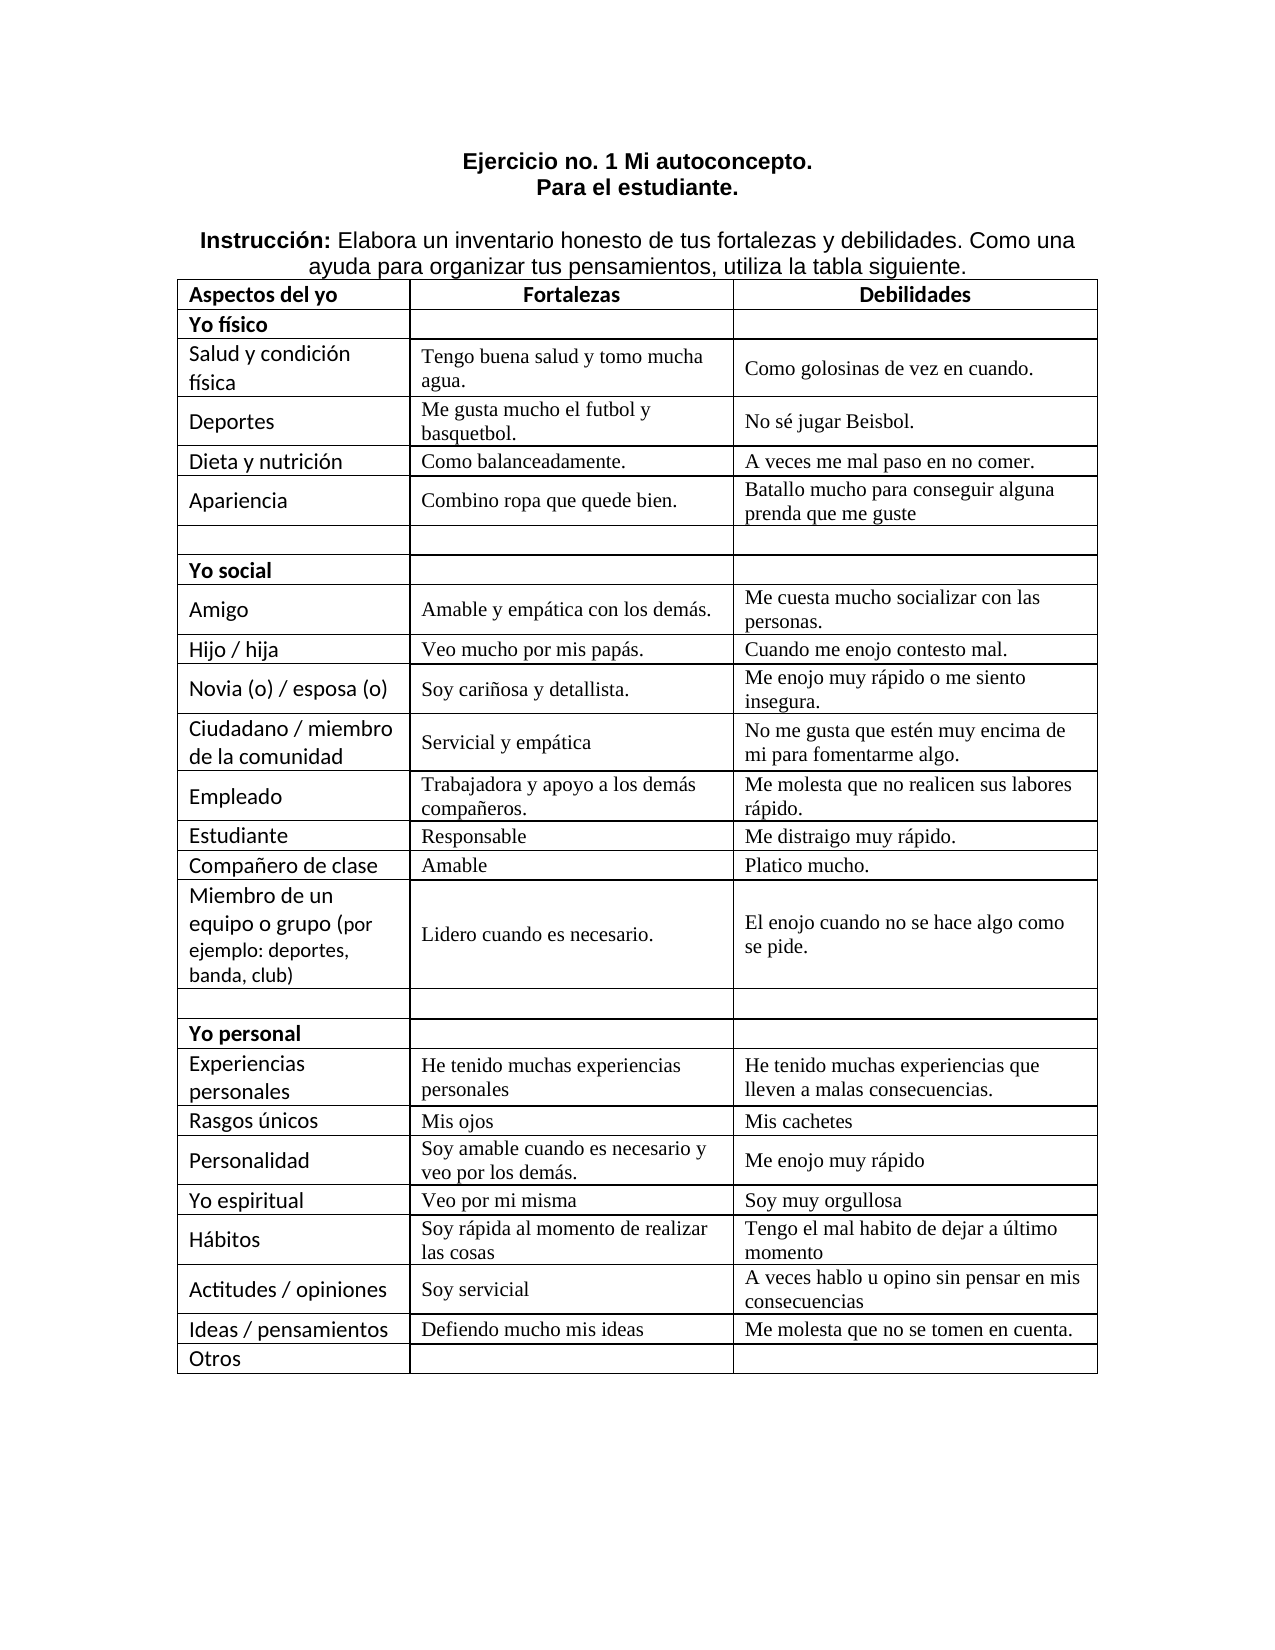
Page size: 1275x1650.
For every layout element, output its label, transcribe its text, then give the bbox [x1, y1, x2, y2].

table_header Debilidades [734, 280, 1097, 308]
table_cell Me distraigo muy rápido. [734, 822, 1097, 849]
table_cell Actitudes / opiniones [178, 1265, 409, 1313]
table_cell No me gusta que estén muy encima de mi para fomentarme algo. [734, 714, 1097, 770]
table_cell [411, 1020, 733, 1047]
text Ejercicio no. 1 Mi autoconcepto. Para el estudiante. [177, 148, 1098, 200]
table_cell Novia (o) / esposa (o) [178, 664, 409, 713]
table_cell Experiencias personales [178, 1049, 409, 1105]
table_cell [411, 310, 733, 338]
table_cell Lidero cuando es necesario. [411, 881, 733, 988]
table_cell Amable y empática con los demás. [411, 585, 733, 633]
table_cell Me cuesta mucho socializar con las personas. [734, 585, 1097, 633]
table_cell Soy muy orgullosa [734, 1186, 1097, 1214]
table_cell A veces me mal paso en no comer. [734, 447, 1097, 475]
table_cell Hábitos [178, 1215, 409, 1264]
table_cell Personalidad [178, 1136, 409, 1184]
table_cell [734, 526, 1097, 554]
table_cell Yo espiritual [178, 1185, 409, 1214]
table_cell A veces hablo u opino sin pensar en mis consecuencias [734, 1265, 1097, 1313]
table_cell Cuando me enojo contesto mal. [734, 635, 1097, 663]
table_cell Responsable [411, 822, 733, 849]
table_cell [178, 989, 409, 1018]
table_cell Soy amable cuando es necesario y veo por los demás. [411, 1136, 733, 1184]
table_cell Me gusta mucho el futbol y basquetbol. [411, 397, 733, 445]
table_cell Soy cariñosa y detallista. [411, 665, 733, 713]
table_cell Me enojo muy rápido [734, 1136, 1097, 1184]
table_cell Me molesta que no realicen sus labores rápido. [734, 772, 1097, 820]
table_cell Platico mucho. [734, 851, 1097, 879]
table_cell El enojo cuando no se hace algo como se pide. [734, 881, 1097, 988]
table_cell He tenido muchas experiencias que lleven a malas consecuencias. [734, 1049, 1097, 1105]
table_cell [178, 526, 409, 554]
table_cell Como balanceadamente. [411, 447, 733, 475]
table_cell [734, 310, 1097, 338]
table_cell Rasgos únicos [178, 1106, 409, 1135]
table_cell [411, 989, 733, 1018]
table_cell Miembro de un equipo o grupo (por ejemplo: deportes, banda, club) [178, 880, 409, 988]
table_cell Mis cachetes [734, 1107, 1097, 1135]
table_cell Yo personal [178, 1019, 409, 1047]
table_cell [734, 989, 1097, 1018]
table_cell Amable [411, 851, 733, 879]
table_cell [734, 1345, 1097, 1372]
table_cell Ideas / pensamientos [178, 1314, 409, 1343]
table_cell Compañero de clase [178, 851, 409, 879]
table_cell He tenido muchas experiencias personales [411, 1049, 733, 1105]
table_cell Yo social [178, 555, 409, 584]
table_cell [734, 556, 1097, 584]
table_cell Soy servicial [411, 1265, 733, 1313]
table_cell Tengo el mal habito de dejar a último momento [734, 1216, 1097, 1264]
table_cell Yo físico [178, 310, 409, 338]
table_cell Salud y condición física [178, 339, 409, 396]
table_cell Me enojo muy rápido o me siento insegura. [734, 665, 1097, 713]
table_cell Tengo buena salud y tomo mucha agua. [411, 340, 733, 396]
table_cell Defiendo mucho mis ideas [411, 1315, 733, 1343]
table_cell Servicial y empática [411, 714, 733, 770]
table_cell Estudiante [178, 821, 409, 849]
table_cell Deportes [178, 397, 409, 445]
table_cell Me molesta que no se tomen en cuenta. [734, 1315, 1097, 1343]
table_cell Amigo [178, 585, 409, 633]
table_cell Apariencia [178, 476, 409, 524]
table_cell Combino ropa que quede bien. [411, 477, 733, 524]
table_cell Ciudadano / miembro de la comunidad [178, 714, 409, 770]
table_cell Veo mucho por mis papás. [411, 635, 733, 663]
table_cell Hijo / hija [178, 635, 409, 663]
table_cell Empleado [178, 771, 409, 820]
table_cell Otros [178, 1344, 409, 1372]
table_cell Como golosinas de vez en cuando. [734, 340, 1097, 396]
table_cell Dieta y nutrición [178, 446, 409, 475]
table_cell [411, 526, 733, 554]
text Instrucción: Elabora un inventario honesto de tus fortalezas y debilidades. Como una ayuda para organizar tus pensamientos, utiliza la tabla siguiente. [177, 200, 1098, 279]
table_cell Soy rápida al momento de realizar las cosas [411, 1216, 733, 1264]
table_header Aspectos del yo [178, 280, 409, 308]
table_cell [411, 1345, 733, 1372]
table_cell Mis ojos [411, 1107, 733, 1135]
table_cell [734, 1020, 1097, 1047]
table_header Fortalezas [411, 280, 733, 308]
table_cell Batallo mucho para conseguir alguna prenda que me guste [734, 477, 1097, 524]
table_cell [411, 556, 733, 584]
table_cell No sé jugar Beisbol. [734, 397, 1097, 445]
table_cell Trabajadora y apoyo a los demás compañeros. [411, 772, 733, 820]
table_cell Veo por mi misma [411, 1186, 733, 1214]
